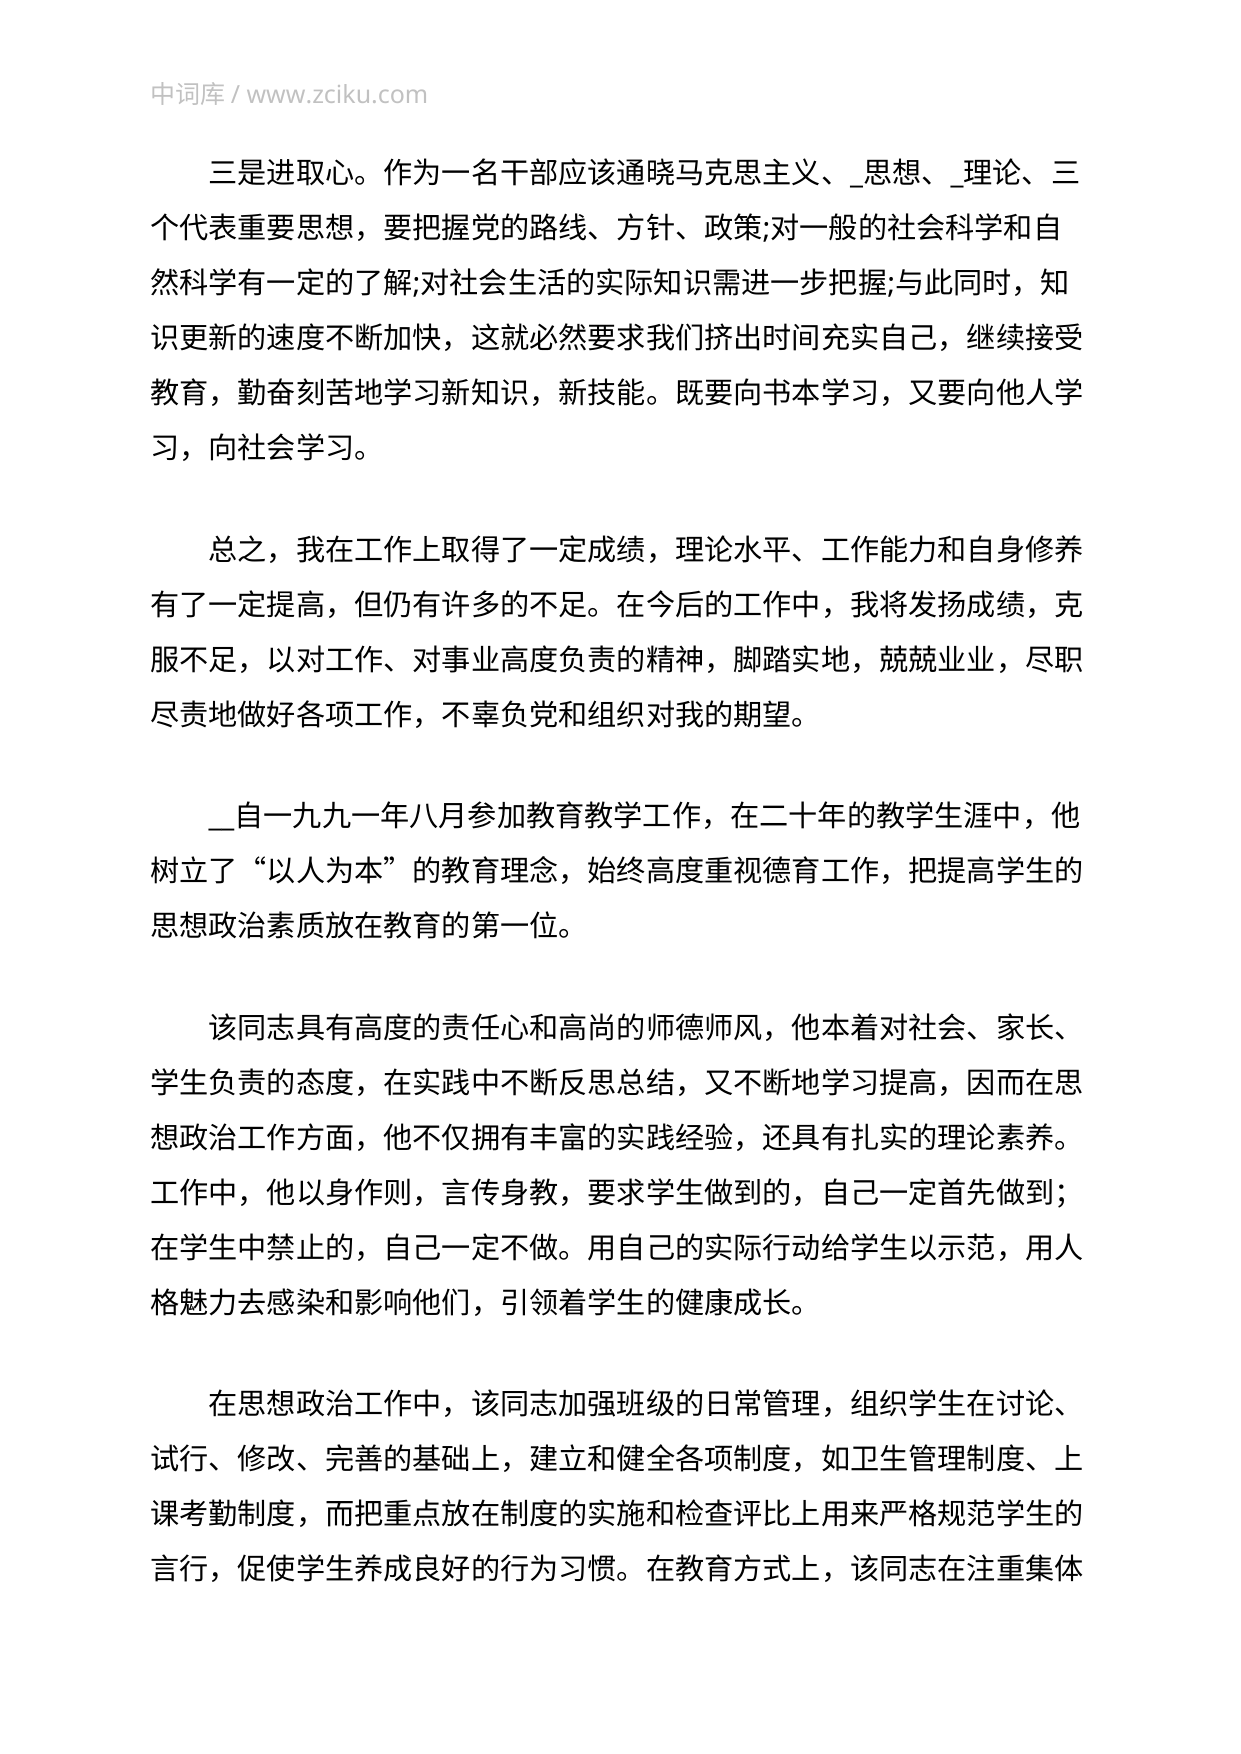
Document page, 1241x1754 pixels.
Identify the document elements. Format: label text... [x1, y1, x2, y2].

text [150, 1381, 1090, 1588]
text __自一九九一年八月参加教育教学工作，在二十年的教学生涯中，他树立了“以人为本”的教育理念，始终高度重视德育工作，把提高学生的思想政治素质放在教育的第一位。 [150, 793, 1090, 945]
text 该同志具有高度的责任心和高尚的师德师风，他本着对社会、家长、学生负责的态度，在实践中不断反思总结，又不断地学习提高，因而在思想政治工作方面，他不仅拥有丰富的实践经验，还具有扎实的理论素养。工作中，他以身作则，言传身教，要求学生做到的，自己一定首先做到；在学生中禁止的，自己一定不做。用自己的实际行动给学生以示范，用人格魅力去感染和影响他们，引领着学生的健康成长。 [150, 1005, 1090, 1321]
text 三是进取心。作为一名干部应该通晓马克思主义、_思想、_理论、三个代表重要思想，要把握党的路线、方针、政策;对一般的社会科学和自然科学有一定的了解;对社会生活的实际知识需进一步把握;与此同时，知识更新的速度不断加快，这就必然要求我们挤出时间充实自己，继续接受教育，勤奋刻苦地学习新知识，新技能。既要向书本学习，又要向他人学习，向社会学习。 [150, 150, 1090, 467]
text 总之，我在工作上取得了一定成绩，理论水平、工作能力和自身修养有了一定提高，但仍有许多的不足。在今后的工作中，我将发扬成绩，克服不足，以对工作、对事业高度负责的精神，脚踏实地，兢兢业业，尽职尽责地做好各项工作，不辜负党和组织对我的期望。 [150, 527, 1090, 733]
